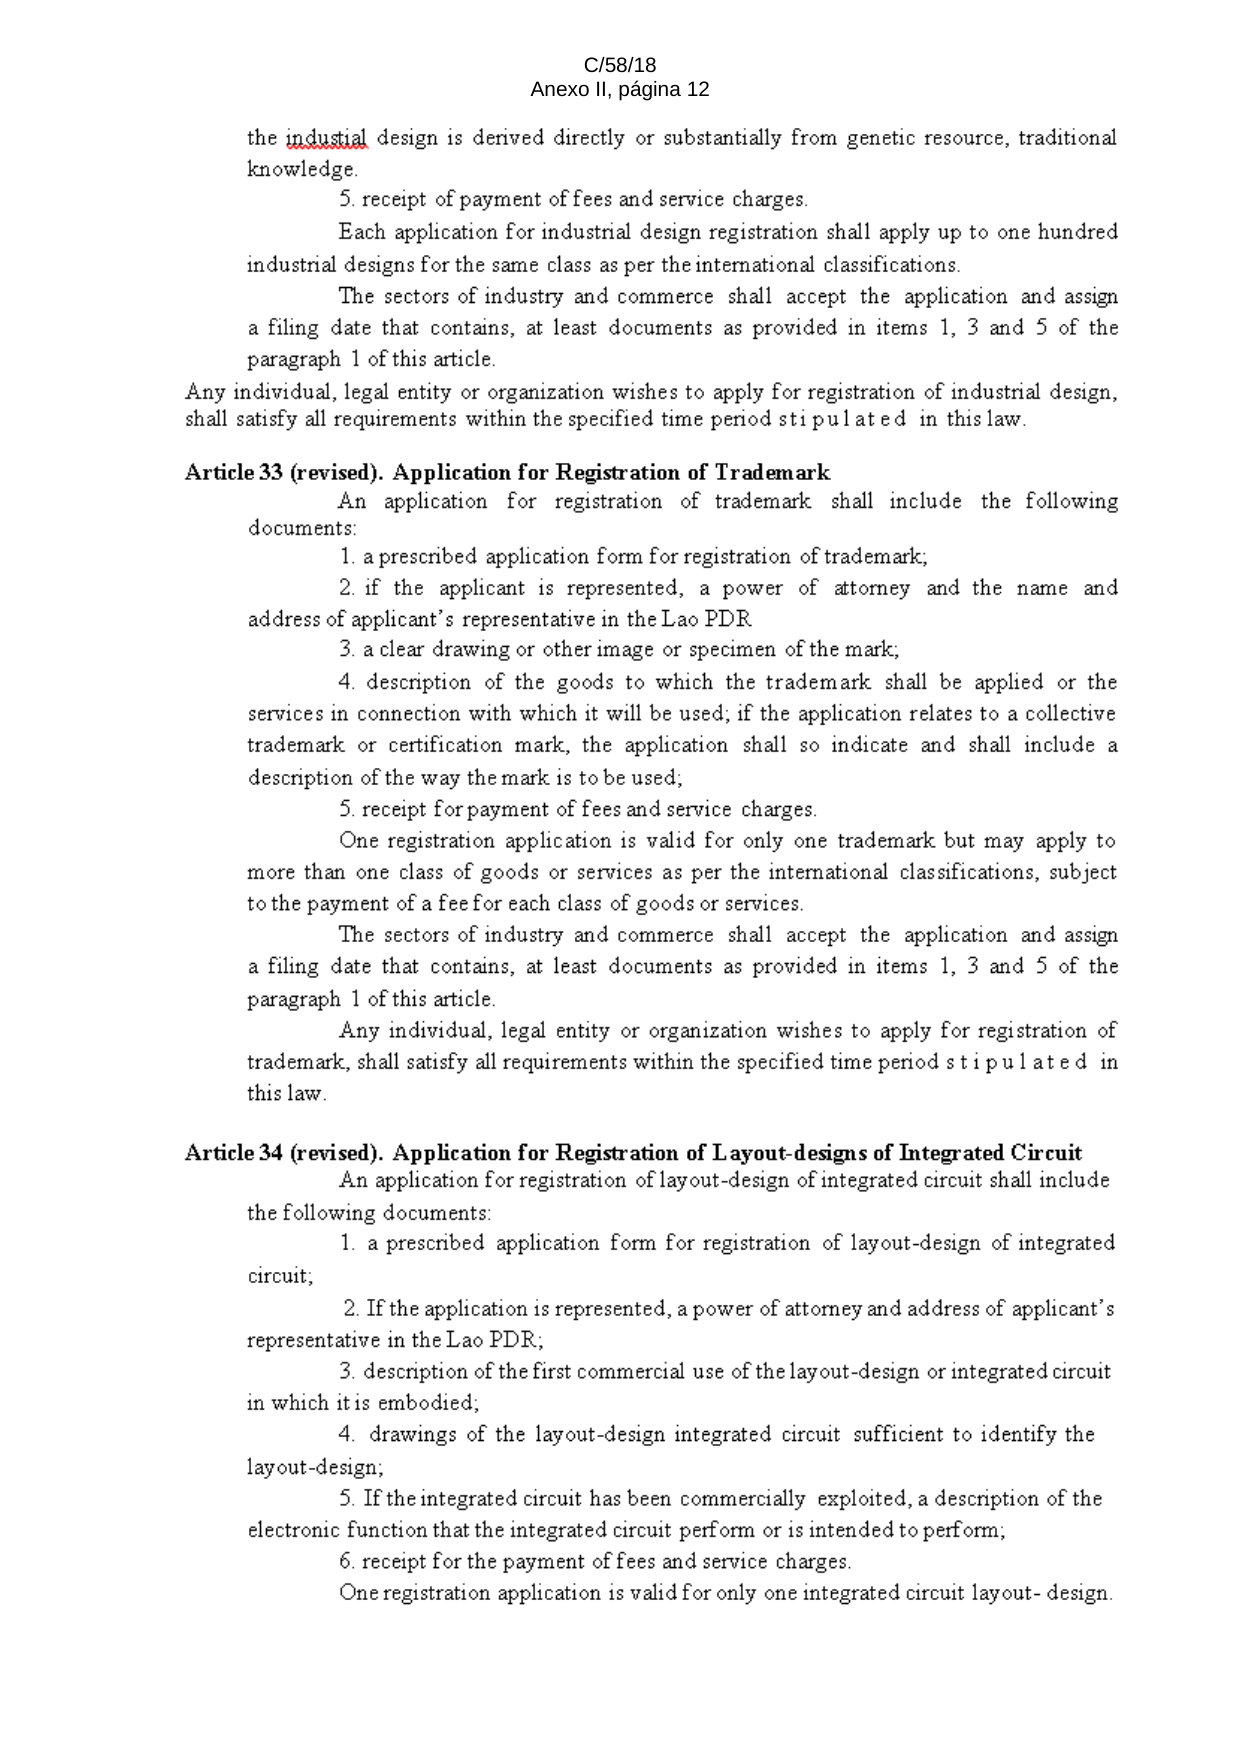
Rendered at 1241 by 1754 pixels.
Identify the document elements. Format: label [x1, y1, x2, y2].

picture [118, 125, 1142, 1609]
